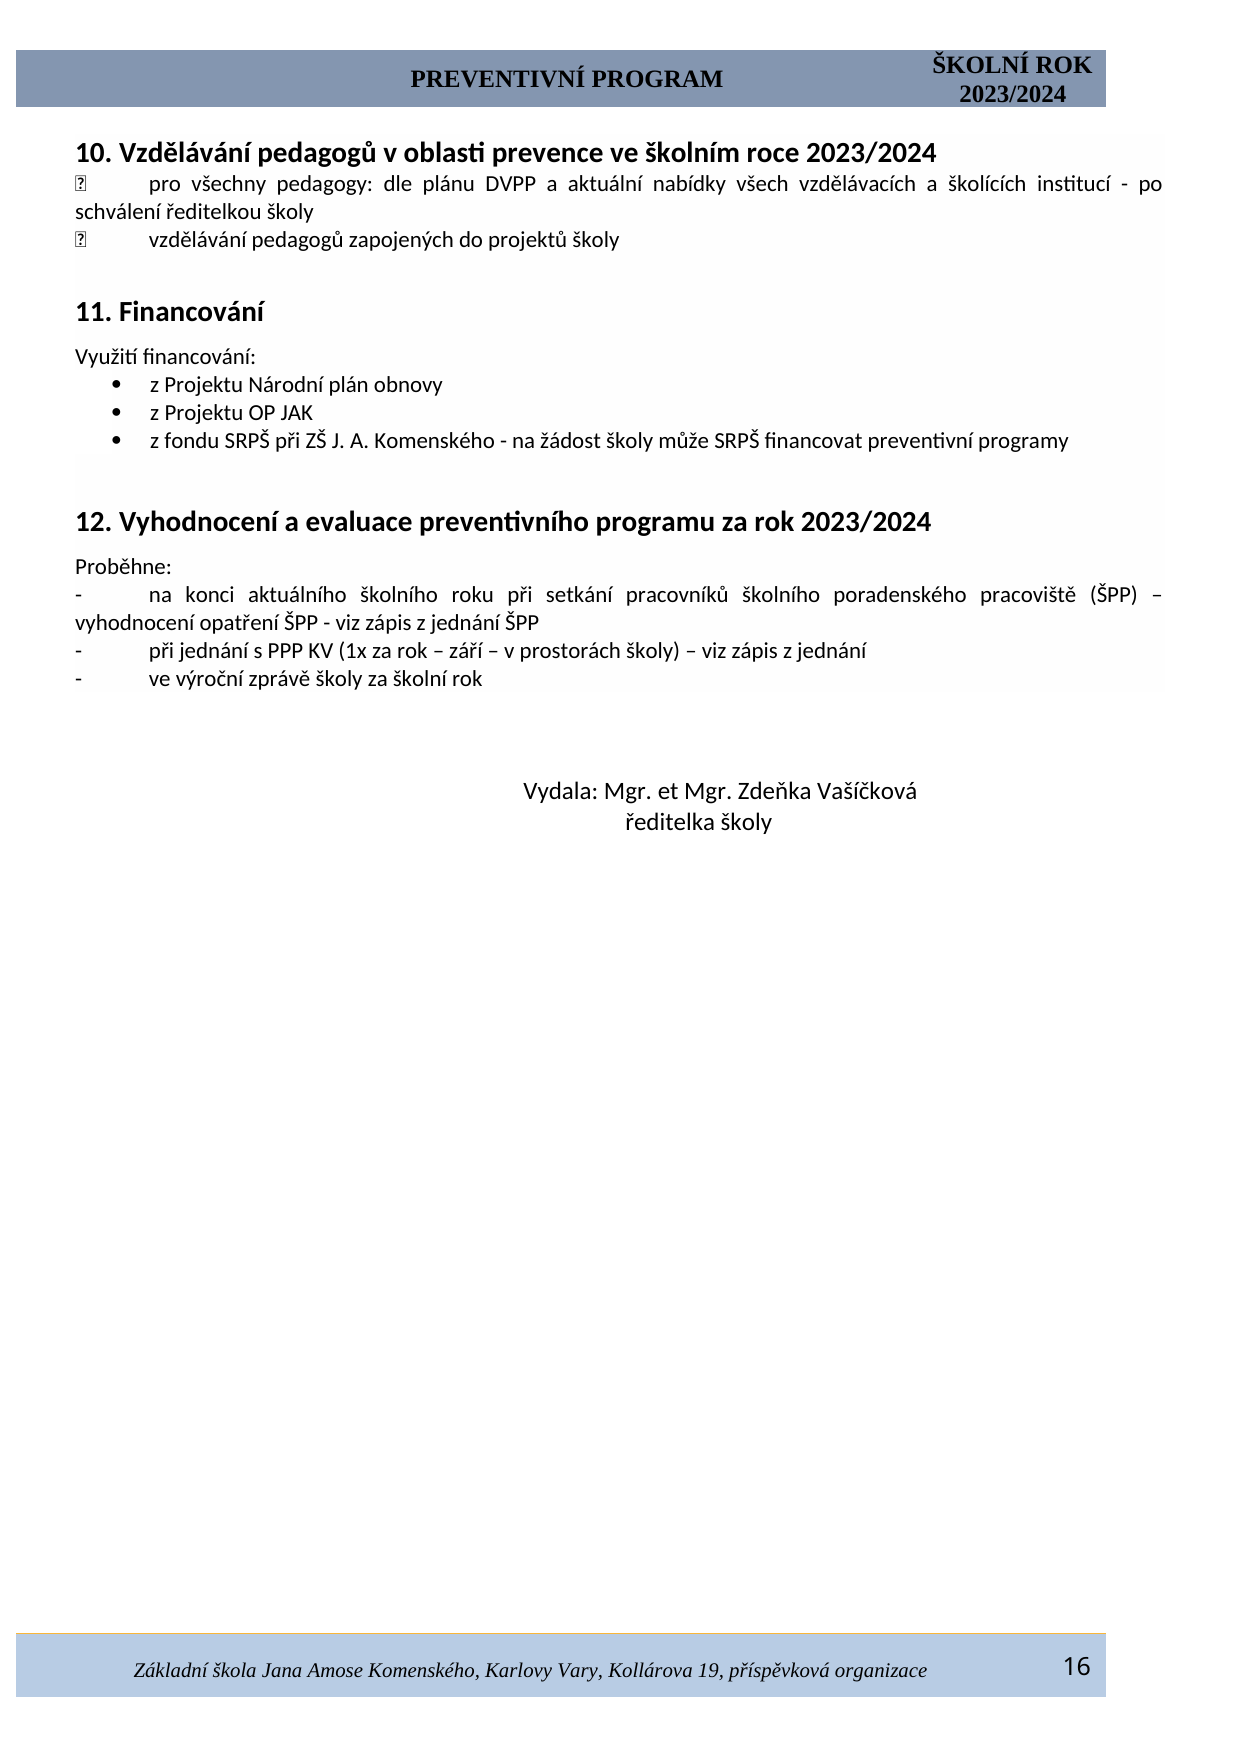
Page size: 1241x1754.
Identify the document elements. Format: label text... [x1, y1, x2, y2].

list z Projektu Národní plán obnovy [112, 370, 1165, 398]
text 11. Financování [75, 293, 1165, 329]
text  vzdělávání pedagogů zapojených do projektů školy [75, 226, 1165, 253]
text  pro všechny pedagogy: dle plánu DVPP a aktuální nabídky všech vzdělávacích a školících institucí - po schválení ředitelkou školy [75, 169, 1165, 226]
text - při jednání s PPP KV (1x za rok – září – v prostorách školy) – viz zápis z jednání [75, 636, 1165, 664]
text - na konci aktuálního školního roku při setkání pracovníků školního poradenského pracoviště (ŠPP) – vyhodnocení opatření ŠPP - viz zápis z jednání ŠPP [75, 580, 1165, 636]
text Vydala: Mgr. et Mgr. Zdeňka Vašíčková ředitelka školy [73, 775, 1110, 836]
text 12. Vyhodnocení a evaluace preventivního programu za rok 2023/2024 [75, 503, 1165, 539]
list z Projektu OP JAK [112, 398, 1165, 426]
text 10. Vzdělávání pedagogů v oblasti prevence ve školním roce 2023/2024 [75, 134, 1165, 169]
text Využití financování: [75, 342, 1165, 370]
text - ve výroční zprávě školy za školní rok [75, 664, 1165, 692]
list z fondu SRPŠ při ZŠ J. A. Komenského - na žádost školy může SRPŠ financovat preventivní programy [112, 426, 1165, 454]
text Proběhne: [75, 552, 1165, 580]
